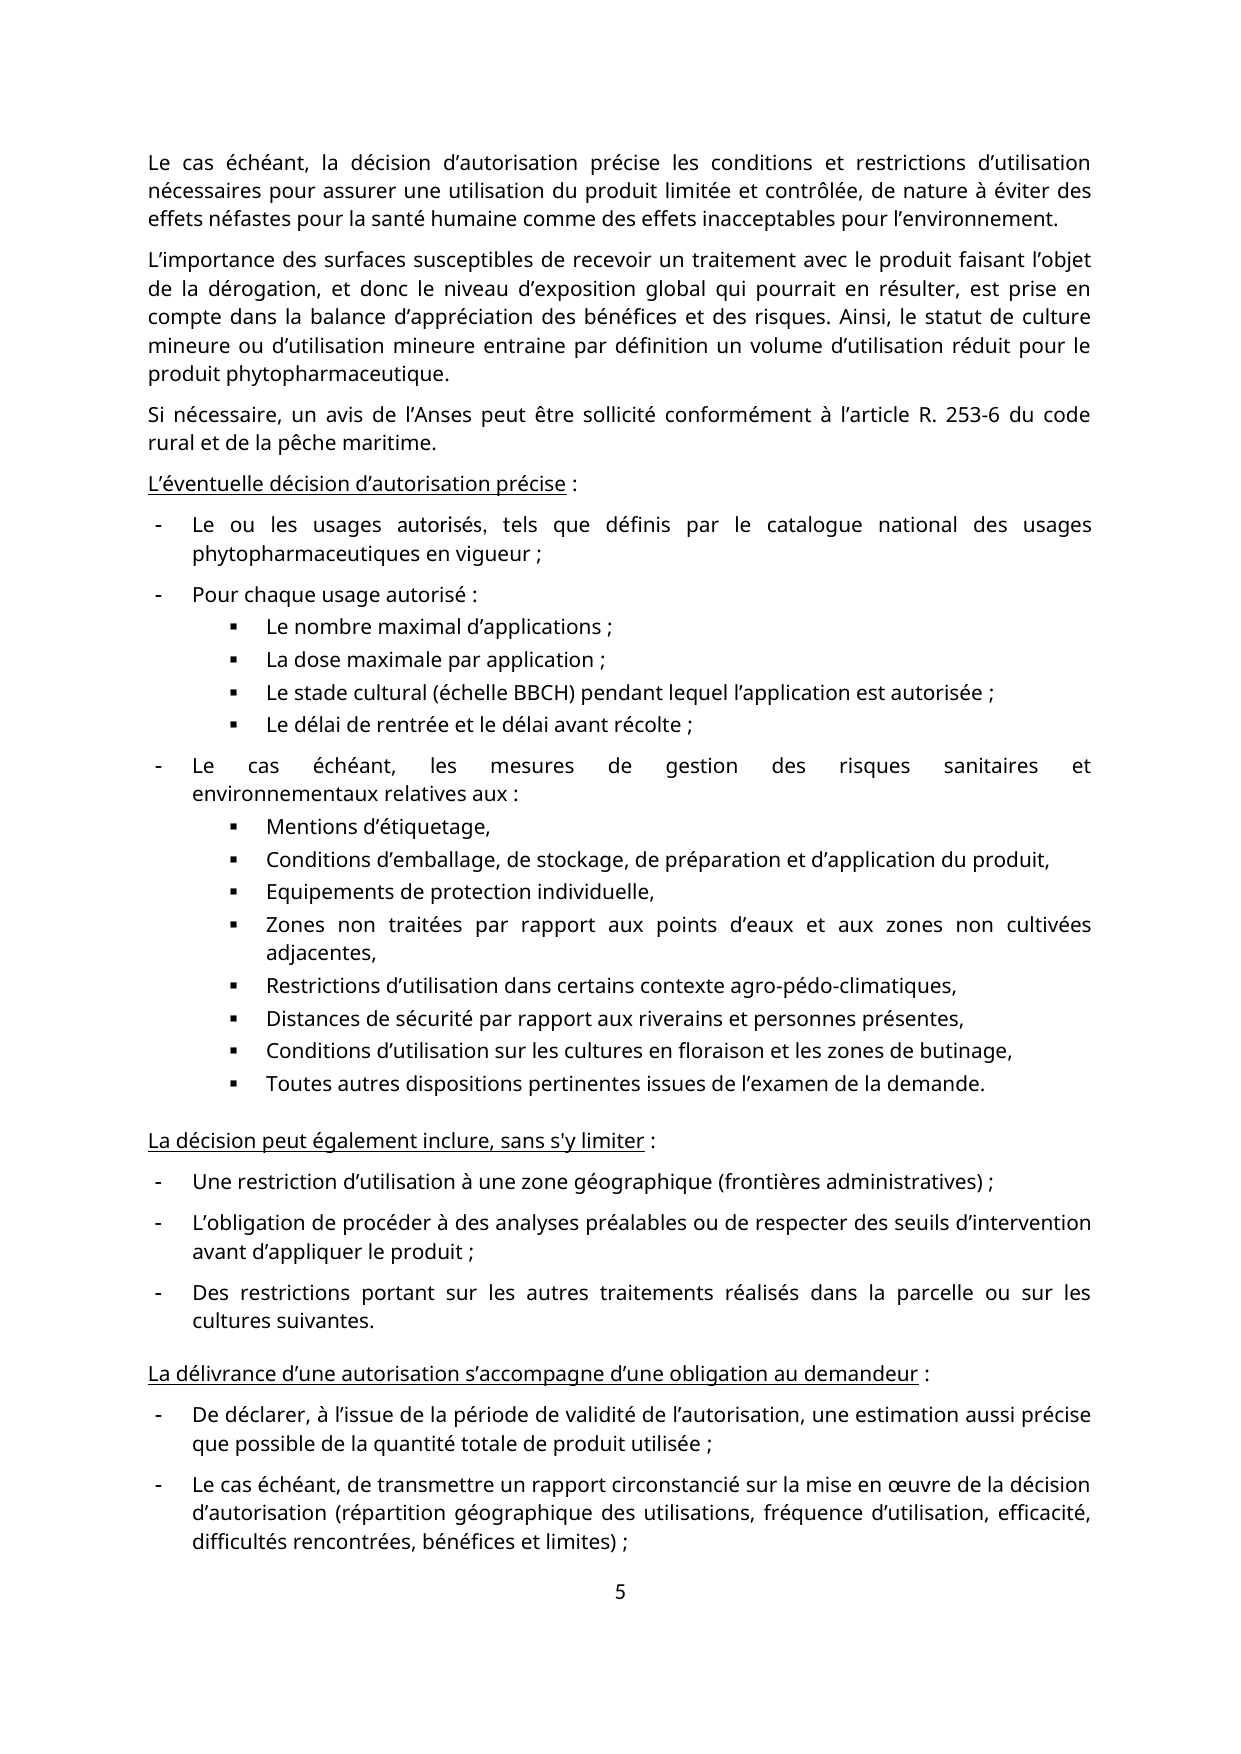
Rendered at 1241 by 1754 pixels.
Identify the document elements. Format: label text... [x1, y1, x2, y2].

list Des restrictions portant sur les autres traitements réalisés dans la parcelle ou sur les cultures suivantes. [154, 1278, 1093, 1334]
list Le ou les usages autorisés, tels que définis par le catalogue national des usages phytopharmaceutiques en vigueur ; [155, 510, 1093, 567]
list De déclarer, à l’issue de la période de validité de l’autorisation, une estimation aussi précise que possible de la quantité totale de produit utilisée ; [155, 1401, 1093, 1457]
list Le stade cultural (échelle BBCH) pendant lequel l’application est autorisée ; [228, 678, 1093, 706]
list Mentions d’étiquetage, [228, 812, 1093, 841]
list L’obligation de procéder à des analyses préalables ou de respecter des seuils d’intervention avant d’appliquer le produit ; [154, 1208, 1093, 1265]
list Le nombre maximal d’applications ; [228, 612, 1093, 641]
text L’éventuelle décision d’autorisation précise : [148, 469, 1093, 498]
list Le cas échéant, de transmettre un rapport circonstancié sur la mise en œuvre de la décision d’autorisation (répartition géographique des utilisations, fréquence d’utilisation, efficacité, difficultés rencontrées, bénéfices et limites) ; [155, 1470, 1093, 1555]
list Une restriction d’utilisation à une zone géographique (frontières administratives) ; [154, 1167, 1093, 1196]
list Restrictions d’utilisation dans certains contexte agro-pédo-climatiques, [228, 971, 1093, 999]
text L’importance des surfaces susceptibles de recevoir un traitement avec le produit faisant l’objet de la dérogation, et donc le niveau d’exposition global qui pourrait en résulter, est prise en compte dans la balance d’appréciation des bénéfices et des risques. Ainsi, le statut de culture mineure ou d’utilisation mineure entraine par définition un volume d’utilisation réduit pour le produit phytopharmaceutique. [148, 245, 1093, 388]
text La délivrance d’une autorisation s’accompagne d’une obligation au demandeur : [148, 1359, 1093, 1388]
text Le cas échéant, la décision d’autorisation précise les conditions et restrictions d’utilisation nécessaires pour assurer une utilisation du produit limitée et contrôlée, de nature à éviter des effets néfastes pour la santé humaine comme des effets inacceptables pour l’environnement. [148, 148, 1093, 233]
list Conditions d’emballage, de stockage, de préparation et d’application du produit, [228, 845, 1093, 873]
list Toutes autres dispositions pertinentes issues de l’examen de la demande. [228, 1069, 1093, 1097]
text La décision peut également inclure, sans s'y limiter : [148, 1126, 1093, 1155]
list Equipements de protection individuelle, [228, 877, 1093, 906]
list Conditions d’utilisation sur les cultures en floraison et les zones de butinage, [228, 1036, 1093, 1065]
list La dose maximale par application ; [228, 645, 1093, 673]
list Le cas échéant, les mesures de gestion des risques sanitaires et environnementaux relatives aux : [155, 751, 1093, 808]
list Le délai de rentrée et le délai avant récolte ; [228, 710, 1093, 739]
list Distances de sécurité par rapport aux riverains et personnes présentes, [228, 1004, 1093, 1032]
list Zones non traitées par rapport aux points d’eaux et aux zones non cultivées adjacentes, [228, 910, 1093, 967]
list Pour chaque usage autorisé : [155, 580, 1093, 608]
text Si nécessaire, un avis de l’Anses peut être sollicité conformément à l’article R. 253-6 du code rural et de la pêche maritime. [148, 400, 1093, 457]
